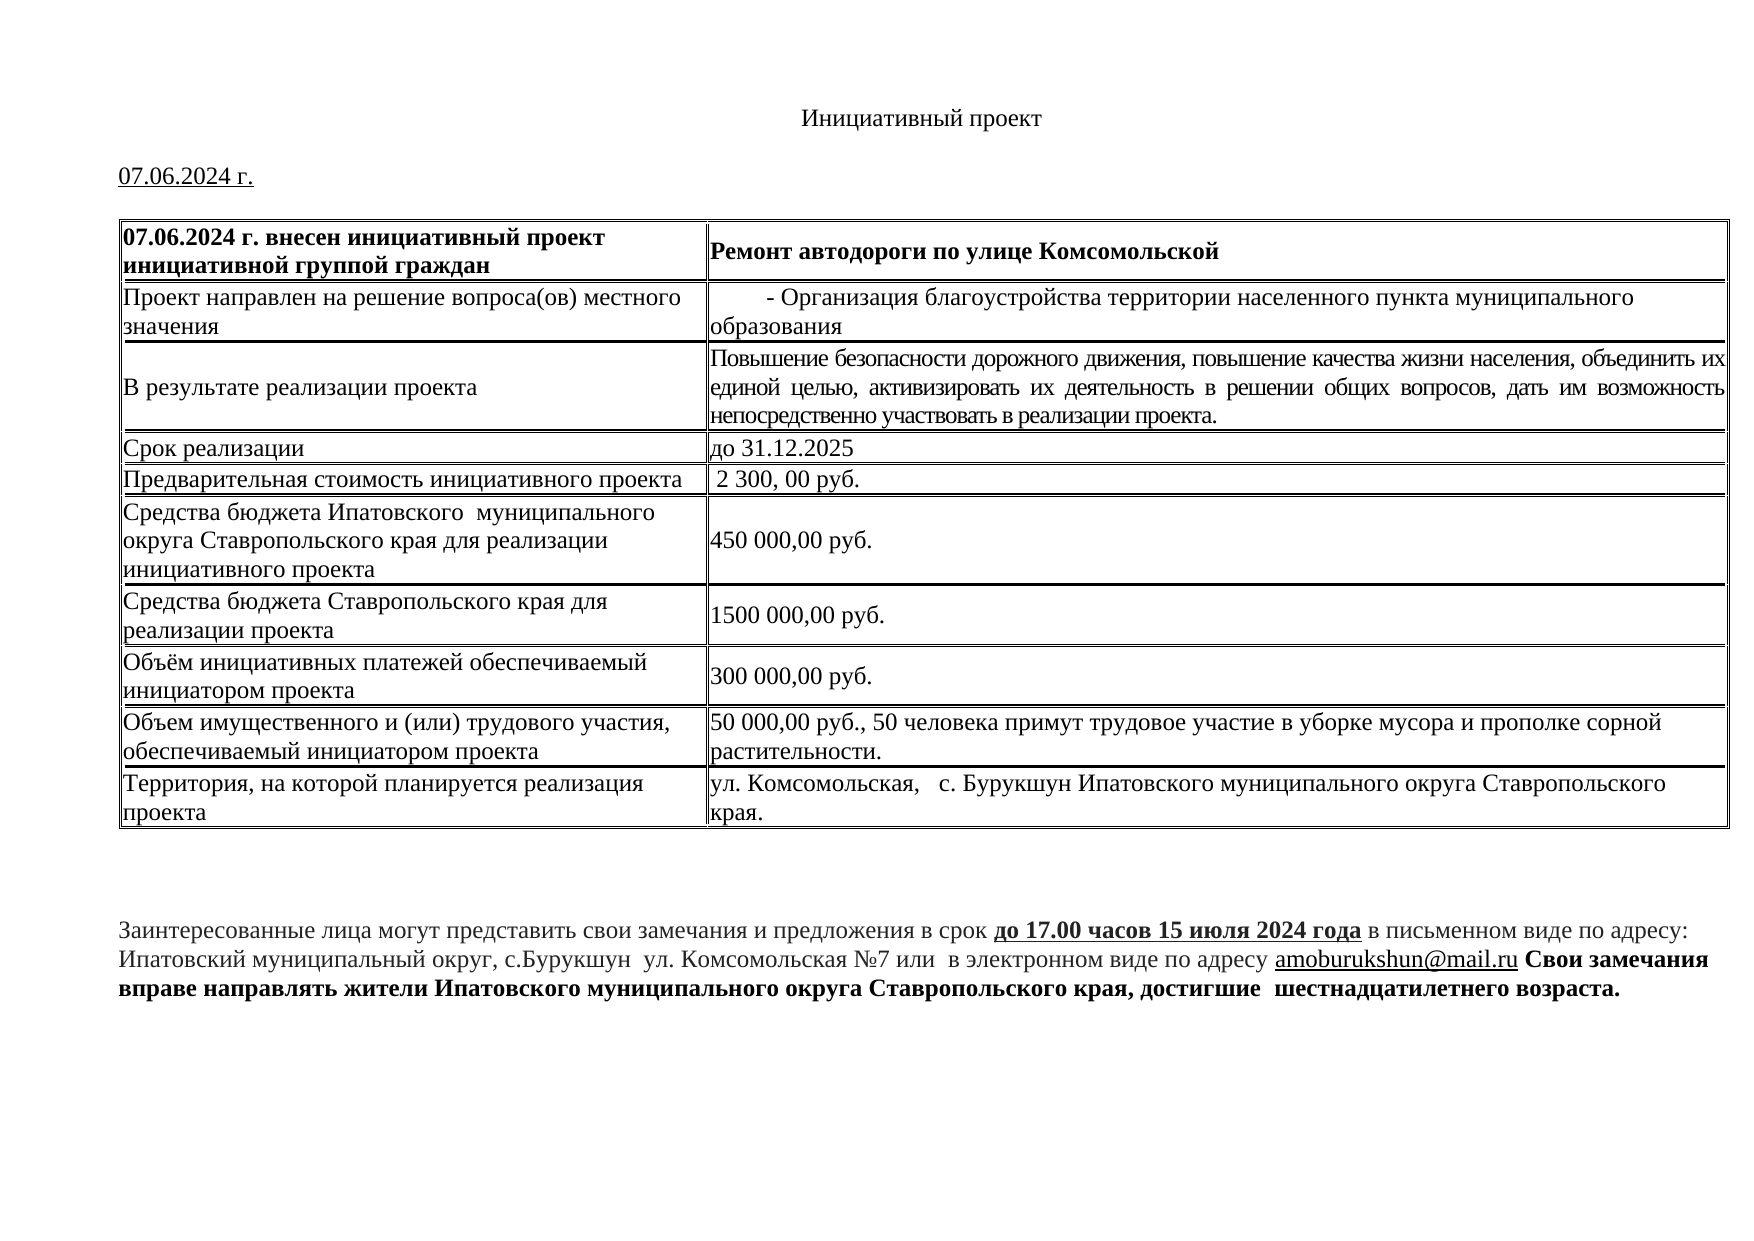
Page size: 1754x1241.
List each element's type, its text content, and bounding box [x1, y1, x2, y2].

text 07.06.2024 г. [118, 161, 1724, 190]
table_cell Проект направлен на решение вопроса(ов) местного значения [122, 279, 706, 340]
table_header Ремонт автодороги по улице Комсомольской [708, 222, 1727, 279]
table_cell 450 000,00 руб. [709, 493, 1727, 583]
table_cell Повышение безопасности дорожного движения, повышение качества жизни населения, объединить их единой целью, активизировать их деятельность в решении общих вопросов, дать им возможность непосредственно участвовать в реализации проекта. [709, 340, 1727, 429]
table_cell - Организация благоустройства территории населенного пункта муниципального образования [709, 279, 1727, 340]
table_cell Срок реализации [122, 429, 706, 461]
text Инициативный проект [118, 103, 1724, 132]
table_cell ул. Комсомольская, с. Бурукшун Ипатовского муниципального округа Ставропольского края. [708, 765, 1727, 826]
table_cell 50 000,00 руб., 50 человека примут трудовое участие в уборке мусора и прополке сорной растительности. [709, 704, 1727, 765]
table_cell 1500 000,00 руб. [709, 583, 1728, 643]
table_cell Объём инициативных платежей обеспечиваемый инициатором проекта [122, 644, 706, 704]
table_cell Средства бюджета Ставропольского края для реализации проекта [120, 583, 706, 643]
table_cell 300 000,00 руб. [709, 644, 1727, 704]
table_cell 2 300, 00 руб. [709, 461, 1727, 493]
table_cell до 31.12.2025 [709, 429, 1727, 461]
table_cell Объем имущественного и (или) трудового участия, обеспечиваемый инициатором проекта [122, 704, 706, 765]
table_cell Территория, на которой планируется реализация проекта [122, 765, 707, 826]
table_header 07.06.2024 г. внесен инициативный проект инициативной группой граждан [122, 222, 707, 279]
table_cell Средства бюджета Ипатовского муниципального округа Ставропольского края для реализации инициативного проекта [122, 493, 706, 583]
table_cell В результате реализации проекта [122, 340, 706, 429]
table_cell Предварительная стоимость инициативного проекта [122, 461, 706, 493]
text Заинтересованные лица могут представить свои замечания и предложения в срок до 17.00 часов 15 июля 2024 года в письменном виде по адресу: Ипатовский муниципальный округ, с.Бурукшун ул. Комсомольская №7 или в электронном виде по адресу amoburukshun@mail.ru Свои замечания вправе направлять жители Ипатовского муниципального округа Ставропольского края, достигшие шестнадцатилетнего возраста. [118, 916, 1724, 1002]
